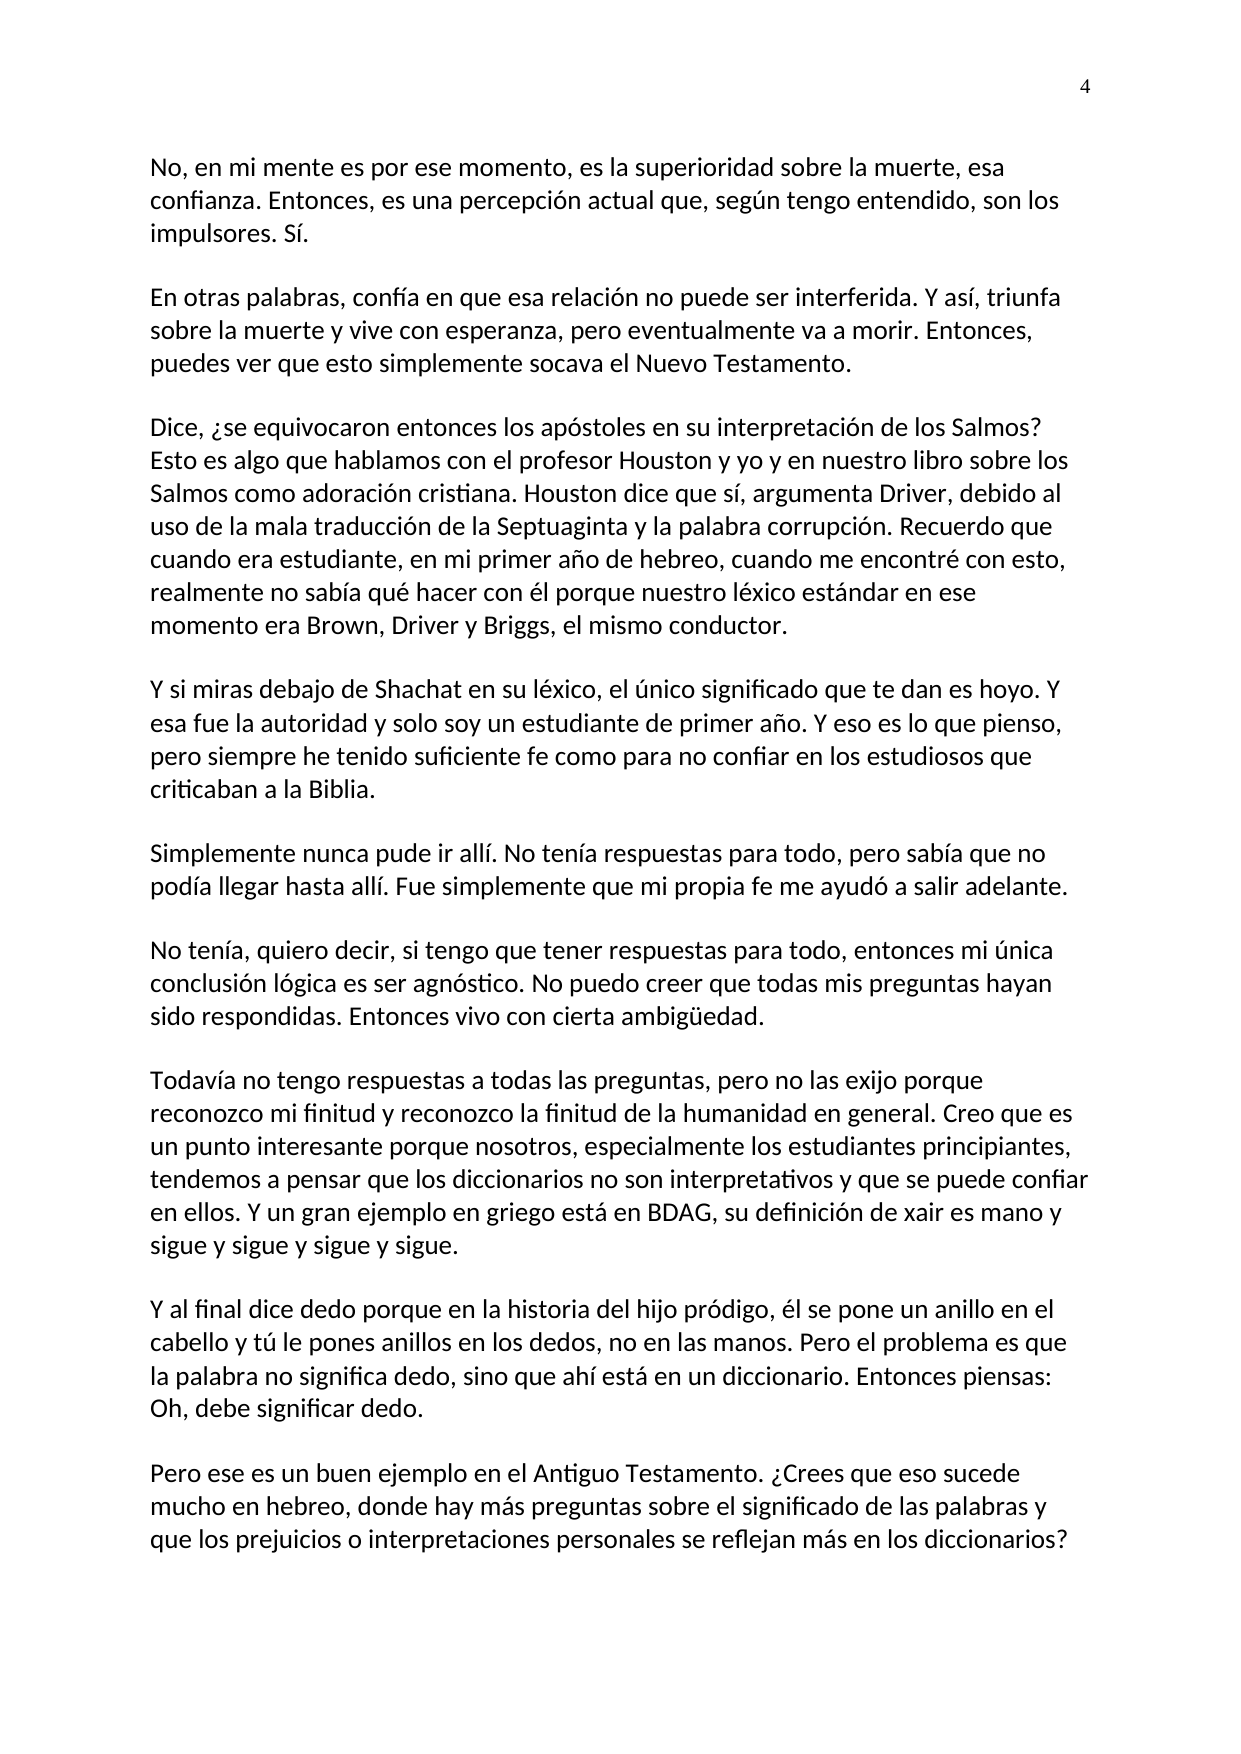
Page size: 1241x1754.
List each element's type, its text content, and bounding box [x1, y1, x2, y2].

text Simplemente nunca pude ir allí. No tenía respuestas para todo, pero sabía que no podía llegar hasta allí. Fue simplemente que mi propia fe me ayudó a salir adelante. [150, 836, 1090, 902]
text Dice, ¿se equivocaron entonces los apóstoles en su interpretación de los Salmos? Esto es algo que hablamos con el profesor Houston y yo y en nuestro libro sobre los Salmos como adoración cristiana. Houston dice que sí, argumenta Driver, debido al uso de la mala traducción de la Septuaginta y la palabra corrupción. Recuerdo que cuando era estudiante, en mi primer año de hebreo, cuando me encontré con esto, realmente no sabía qué hacer con él porque nuestro léxico estándar en ese momento era Brown, Driver y Briggs, el mismo conductor. [150, 410, 1090, 642]
text No, en mi mente es por ese momento, es la superioridad sobre la muerte, esa confianza. Entonces, es una percepción actual que, según tengo entendido, son los impulsores. Sí. [150, 150, 1090, 249]
text No tenía, quiero decir, si tengo que tener respuestas para todo, entonces mi única conclusión lógica es ser agnóstico. No puedo creer que todas mis preguntas hayan sido respondidas. Entonces vivo con cierta ambigüedad. [150, 933, 1090, 1032]
text Y si miras debajo de Shachat en su léxico, el único significado que te dan es hoyo. Y esa fue la autoridad y solo soy un estudiante de primer año. Y eso es lo que pienso, pero siempre he tenido suficiente fe como para no confiar en los estudiosos que criticaban a la Biblia. [150, 673, 1090, 805]
text Y al final dice dedo porque en la historia del hijo pródigo, él se pone un anillo en el cabello y tú le pones anillos en los dedos, no en las manos. Pero el problema es que la palabra no significa dedo, sino que ahí está en un diccionario. Entonces piensas: Oh, debe significar dedo. [150, 1293, 1090, 1425]
text En otras palabras, confía en que esa relación no puede ser interferida. Y así, triunfa sobre la muerte y vive con esperanza, pero eventualmente va a morir. Entonces, puedes ver que esto simplemente socava el Nuevo Testamento. [150, 280, 1090, 379]
text Todavía no tengo respuestas a todas las preguntas, pero no las exijo porque reconozco mi finitud y reconozco la finitud de la humanidad en general. Creo que es un punto interesante porque nosotros, especialmente los estudiantes principiantes, tendemos a pensar que los diccionarios no son interpretativos y que se puede confiar en ellos. Y un gran ejemplo en griego está en BDAG, su definición de xair es mano y sigue y sigue y sigue y sigue. [150, 1063, 1090, 1261]
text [150, 1456, 1090, 1555]
